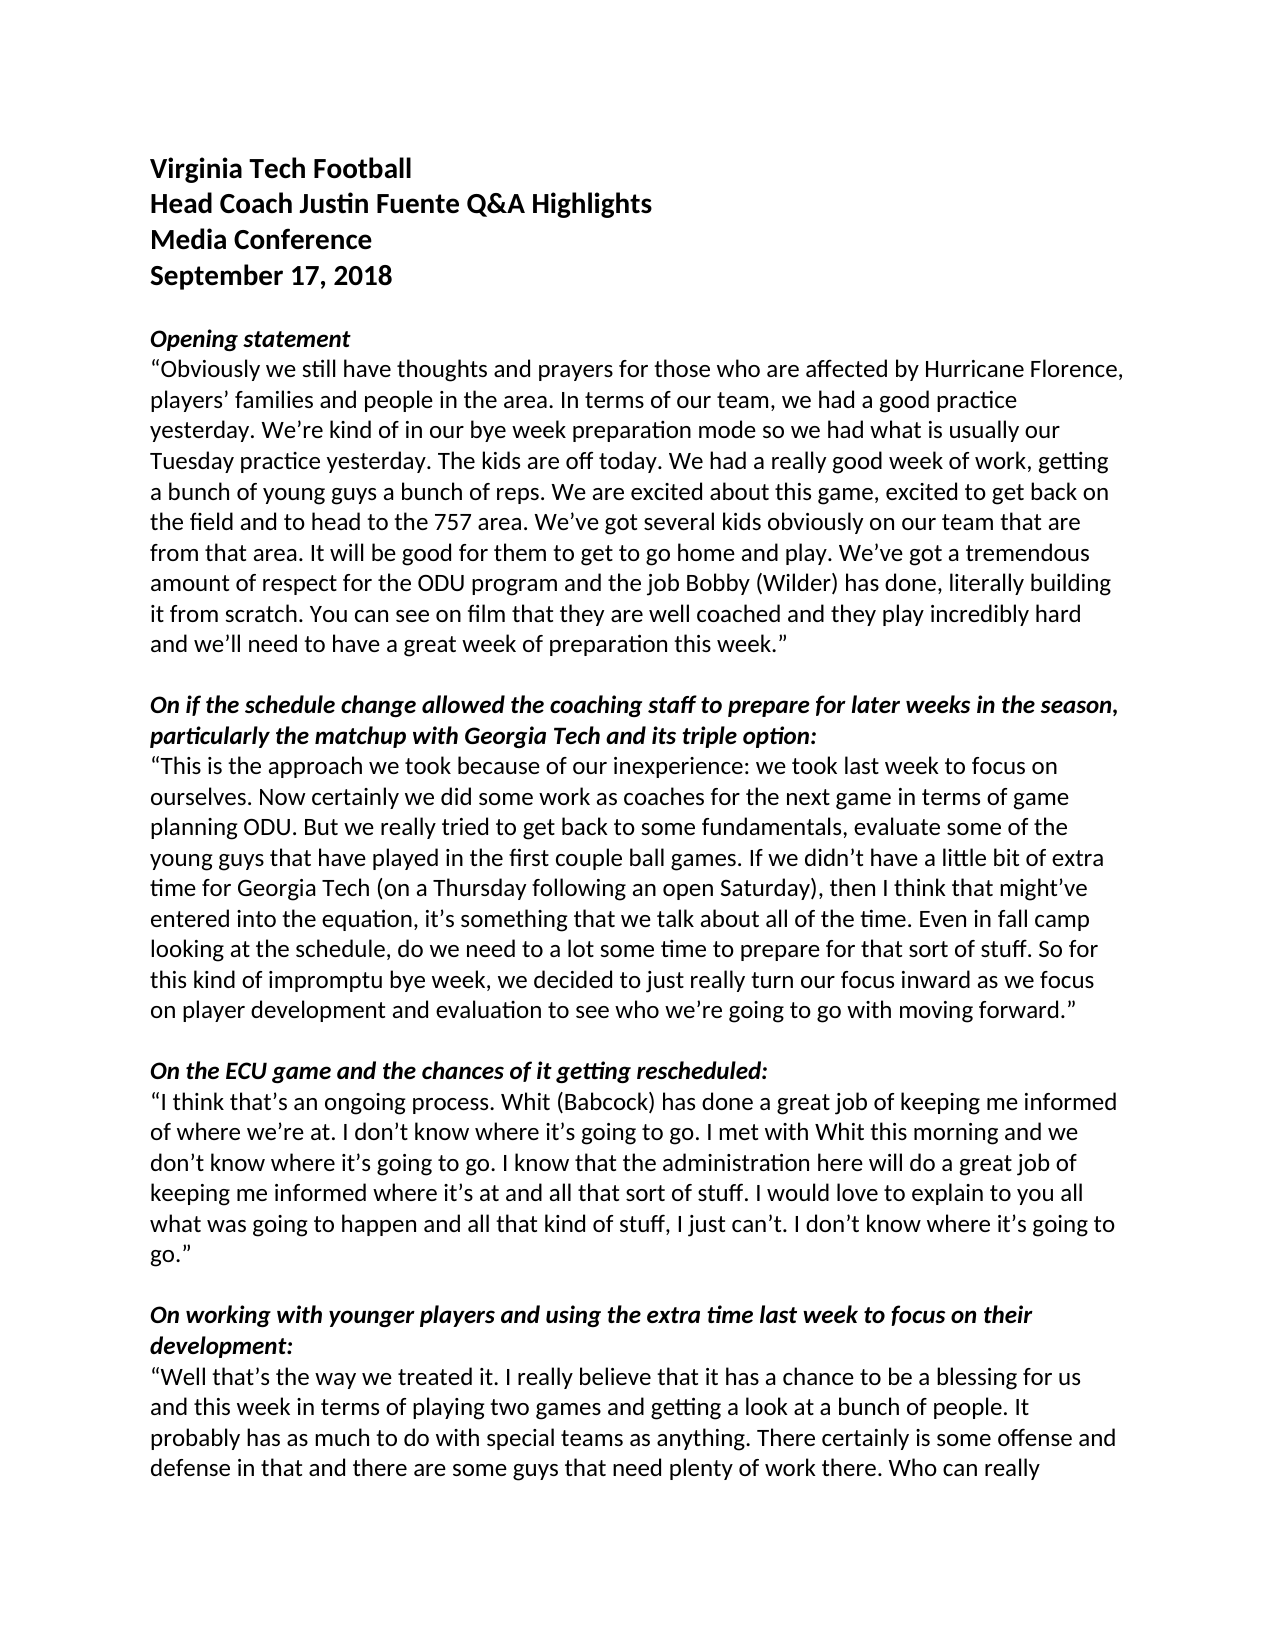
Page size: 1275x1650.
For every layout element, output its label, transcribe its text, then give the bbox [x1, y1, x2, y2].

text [150, 1361, 1125, 1483]
text On the ECU game and the chances of it getting rescheduled: [150, 1056, 1125, 1086]
text Head Coach Justin Fuente Q&A Highlights [150, 186, 1125, 221]
text “I think that’s an ongoing process. Whit (Babcock) has done a great job of keeping me informed of where we’re at. I don’t know where it’s going to go. I met with Whit this morning and we don’t know where it’s going to go. I know that the administration here will do a great job of keeping me informed where it’s at and all that sort of stuff. I would love to explain to you all what was going to happen and all that kind of stuff, I just can’t. I don’t know where it’s going to go.” [150, 1086, 1125, 1269]
text On if the schedule change allowed the coaching staff to prepare for later weeks in the season, particularly the matchup with Georgia Tech and its triple option: [150, 689, 1125, 750]
text Media Conference [150, 221, 1125, 257]
text On working with younger players and using the extra time last week to focus on their development: [150, 1300, 1125, 1361]
text Virginia Tech Football [150, 150, 1125, 186]
text “Obviously we still have thoughts and prayers for those who are affected by Hurricane Florence, players’ families and people in the area. In terms of our team, we had a good practice yesterday. We’re kind of in our bye week preparation mode so we had what is usually our Tuesday practice yesterday. The kids are off today. We had a really good week of work, getting a bunch of young guys a bunch of reps. We are excited about this game, excited to get back on the field and to head to the 757 area. We’ve got several kids obviously on our team that are from that area. It will be good for them to get to go home and play. We’ve got a tremendous amount of respect for the ODU program and the job Bobby (Wilder) has done, literally building it from scratch. You can see on film that they are well coached and they play incredibly hard and we’ll need to have a great week of preparation this week.” [150, 353, 1125, 659]
text Opening statement [150, 323, 1125, 353]
text “This is the approach we took because of our inexperience: we took last week to focus on ourselves. Now certainly we did some work as coaches for the next game in terms of game planning ODU. But we really tried to get back to some fundamentals, evaluate some of the young guys that have played in the first couple ball games. If we didn’t have a little bit of extra time for Georgia Tech (on a Thursday following an open Saturday), then I think that might’ve entered into the equation, it’s something that we talk about all of the time. Even in fall camp looking at the schedule, do we need to a lot some time to prepare for that sort of stuff. So for this kind of impromptu bye week, we decided to just really turn our focus inward as we focus on player development and evaluation to see who we’re going to go with moving forward.” [150, 750, 1125, 1025]
text September 17, 2018 [150, 257, 1125, 292]
